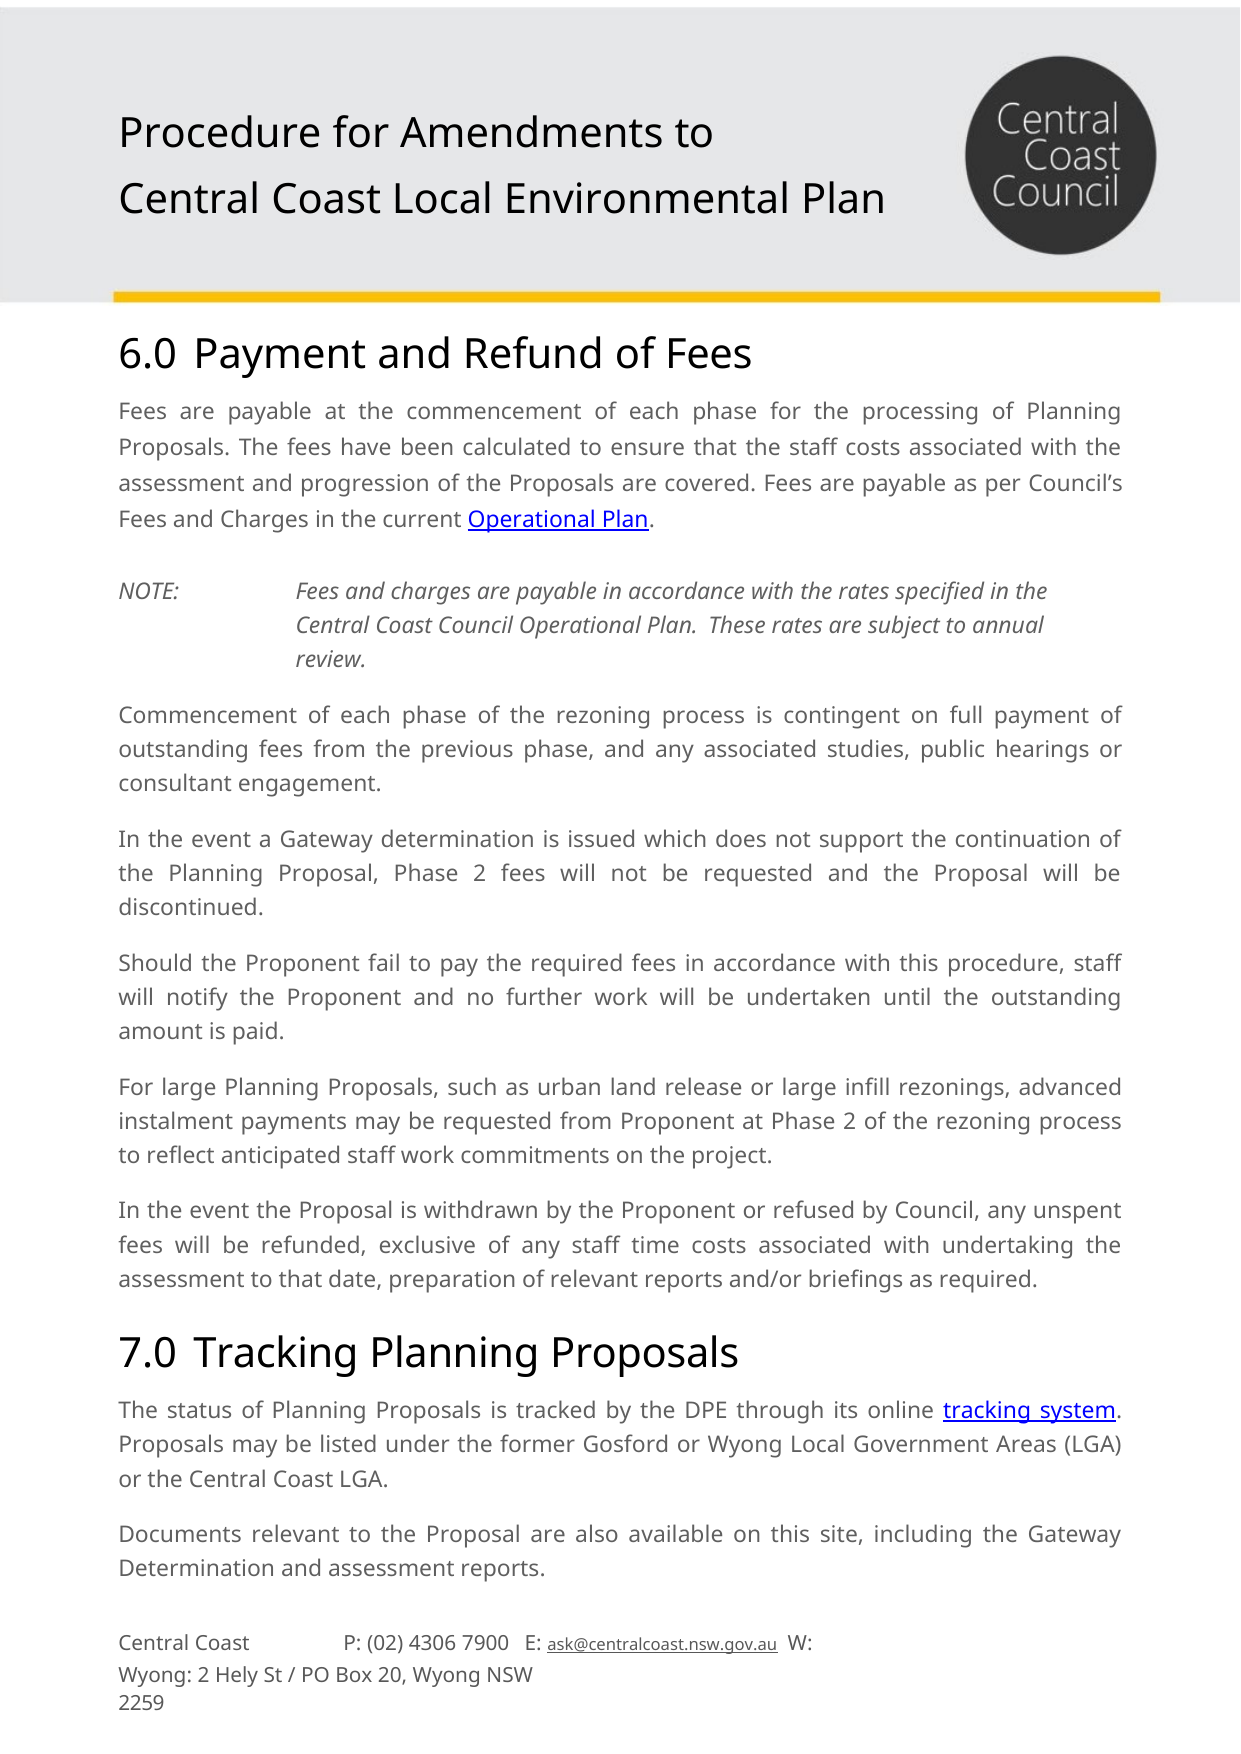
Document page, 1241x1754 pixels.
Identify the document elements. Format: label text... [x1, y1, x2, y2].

text Fees are payable at the commencement of each phase for the processing of Planning Proposals. The fees have been calculated to ensure that the staff costs associated with the assessment and progression of the Proposals are covered. Fees are payable as per Council’s Fees and Charges in the current Operational Plan. [118, 395, 1122, 534]
text Should the Proponent fail to pay the required fees in accordance with this procedure, staff will notify the Proponent and no further work will be undertaken until the outstanding amount is paid. [118, 947, 1122, 1047]
picture [0, 6, 1241, 306]
text The status of Planning Proposals is tracked by the DPE through its online tracking system. Proposals may be listed under the former Gosford or Wyong Local Government Areas (LGA) or the Central Coast LGA. [118, 1394, 1122, 1494]
subtitle Tracking Planning Proposals [118, 1322, 1134, 1379]
text In the event the Proposal is withdrawn by the Proponent or refused by Council, any unspent fees will be refunded, exclusive of any staff time costs associated with undertaking the assessment to that date, preparation of relevant reports and/or briefings as required. [118, 1194, 1122, 1294]
text NOTE: Fees and charges are payable in accordance with the rates specified in the Central Coast Council Operational Plan. These rates are subject to annual review. [118, 574, 1122, 674]
text Documents relevant to the Proposal are also available on this site, including the Gateway Determination and assessment reports. [118, 1518, 1122, 1583]
subtitle Payment and Refund of Fees [118, 324, 1134, 381]
text Commencement of each phase of the rezoning process is contingent on full payment of outstanding fees from the previous phase, and any associated studies, public hearings or consultant engagement. [118, 698, 1122, 798]
text For large Planning Proposals, such as urban land release or large infill rezonings, advanced instalment payments may be requested from Proponent at Phase 2 of the rezoning process to reflect anticipated staff work commitments on the project. [118, 1070, 1122, 1170]
text In the event a Gateway determination is issued which does not support the continuation of the Planning Proposal, Phase 2 fees will not be requested and the Proposal will be discontinued. [118, 822, 1122, 922]
